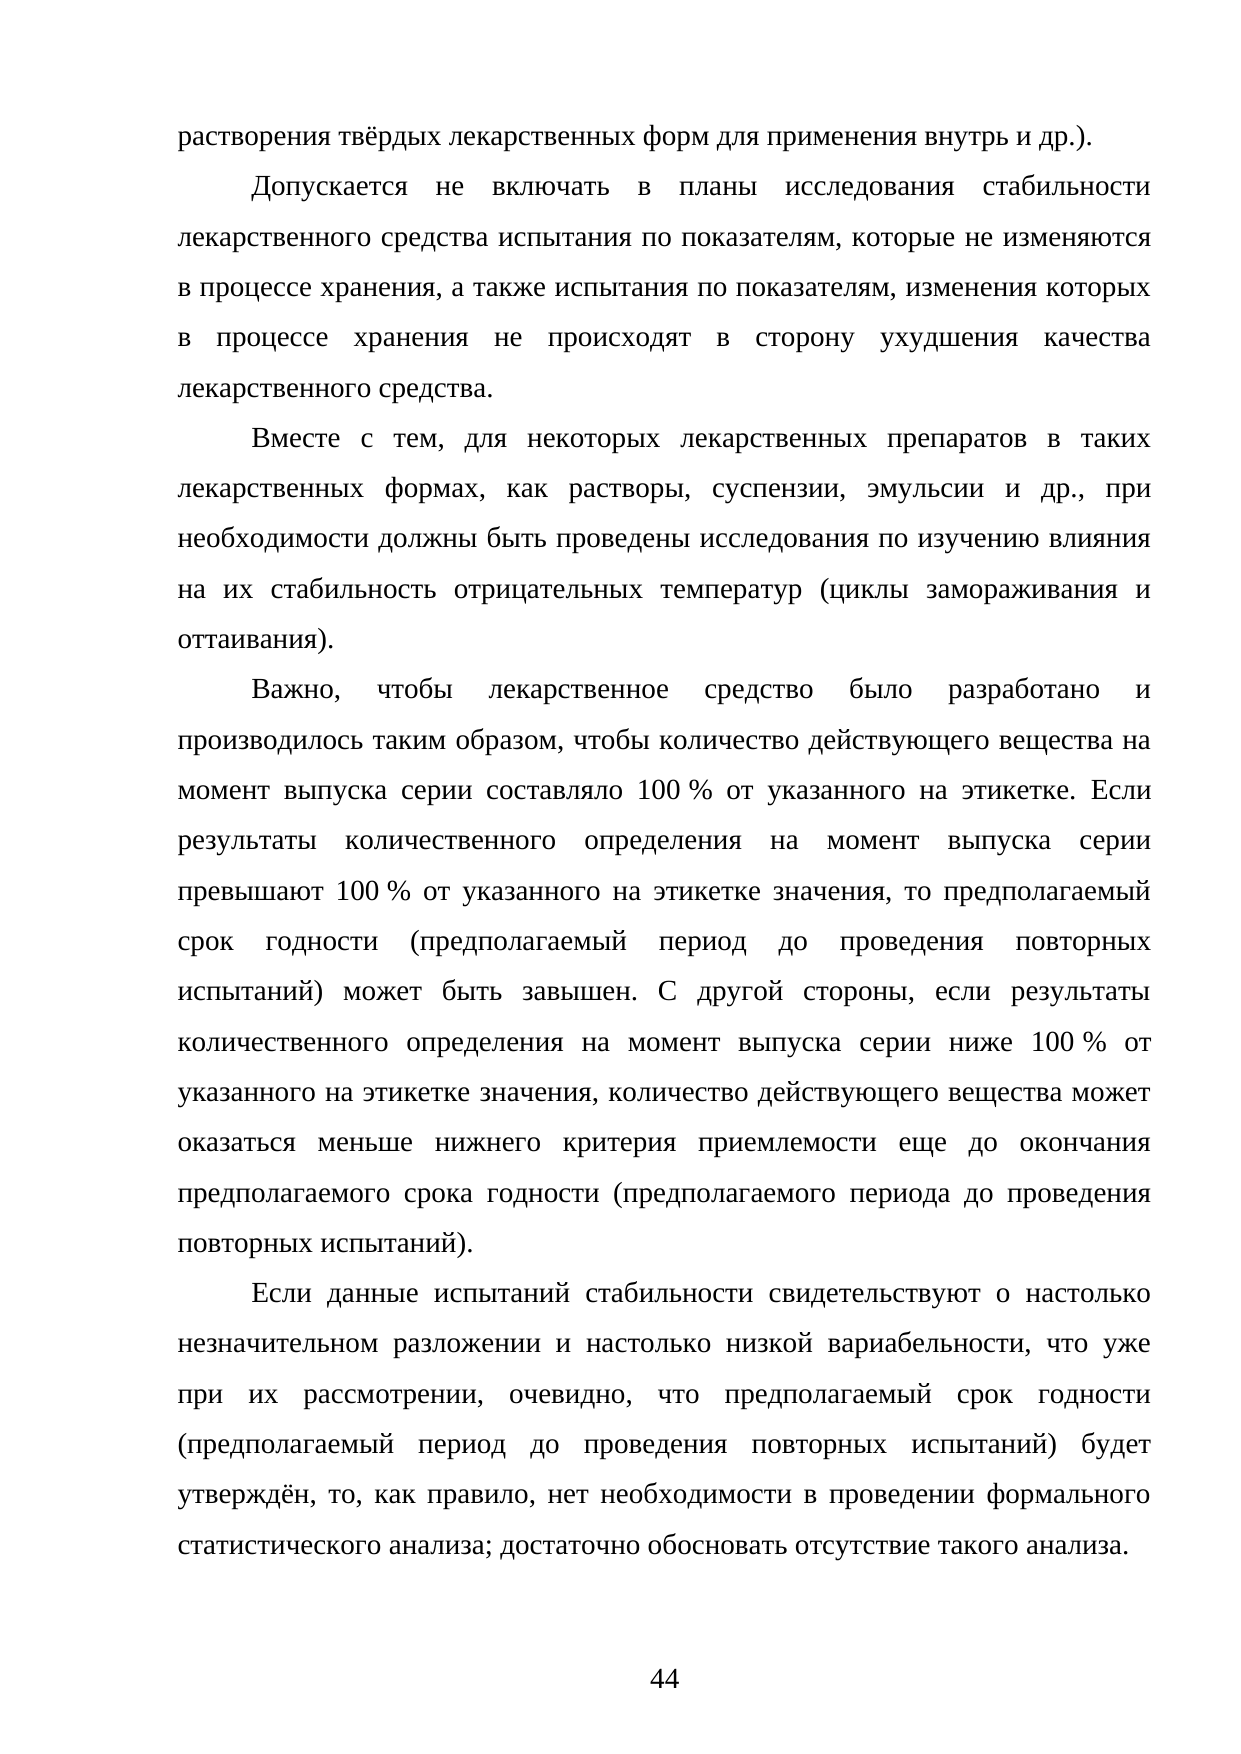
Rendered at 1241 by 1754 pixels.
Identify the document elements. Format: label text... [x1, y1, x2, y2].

text Допускается не включать в планы исследования стабильности лекарственного средства испытания по показателям, которые не изменяются в процессе хранения, а также испытания по показателям, изменения которых в процессе хранения не происходят в сторону ухудшения качества лекарственного средства. [177, 168, 1152, 403]
text Вместе с тем, для некоторых лекарственных препаратов в таких лекарственных формах, как растворы, суспензии, эмульсии и др., при необходимости должны быть проведены исследования по изучению влияния на их стабильность отрицательных температур (циклы замораживания и оттаивания). [177, 420, 1152, 655]
text Если данные испытаний стабильности свидетельствуют о настолько незначительном разложении и настолько низкой вариабельности, что уже при их рассмотрении, очевидно, что предполагаемый срок годности (предполагаемый период до проведения повторных испытаний) будет утверждён, то, как правило, нет необходимости в проведении формального статистического анализа; достаточно обосновать отсутствие такого анализа. [177, 1275, 1152, 1560]
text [177, 118, 1152, 152]
text Важно, чтобы лекарственное средство было разработано и производилось таким образом, чтобы количество действующего вещества на момент выпуска серии составляло 100 % от указанного на этикетке. Если результаты количественного определения на момент выпуска серии превышают 100 % от указанного на этикетке значения, то предполагаемый срок годности (предполагаемый период до проведения повторных испытаний) может быть завышен. С другой стороны, если результаты количественного определения на момент выпуска серии ниже 100 % от указанного на этикетке значения, количество действующего вещества может оказаться меньше нижнего критерия приемлемости еще до окончания предполагаемого срока годности (предполагаемого периода до проведения повторных испытаний). [177, 672, 1152, 1258]
